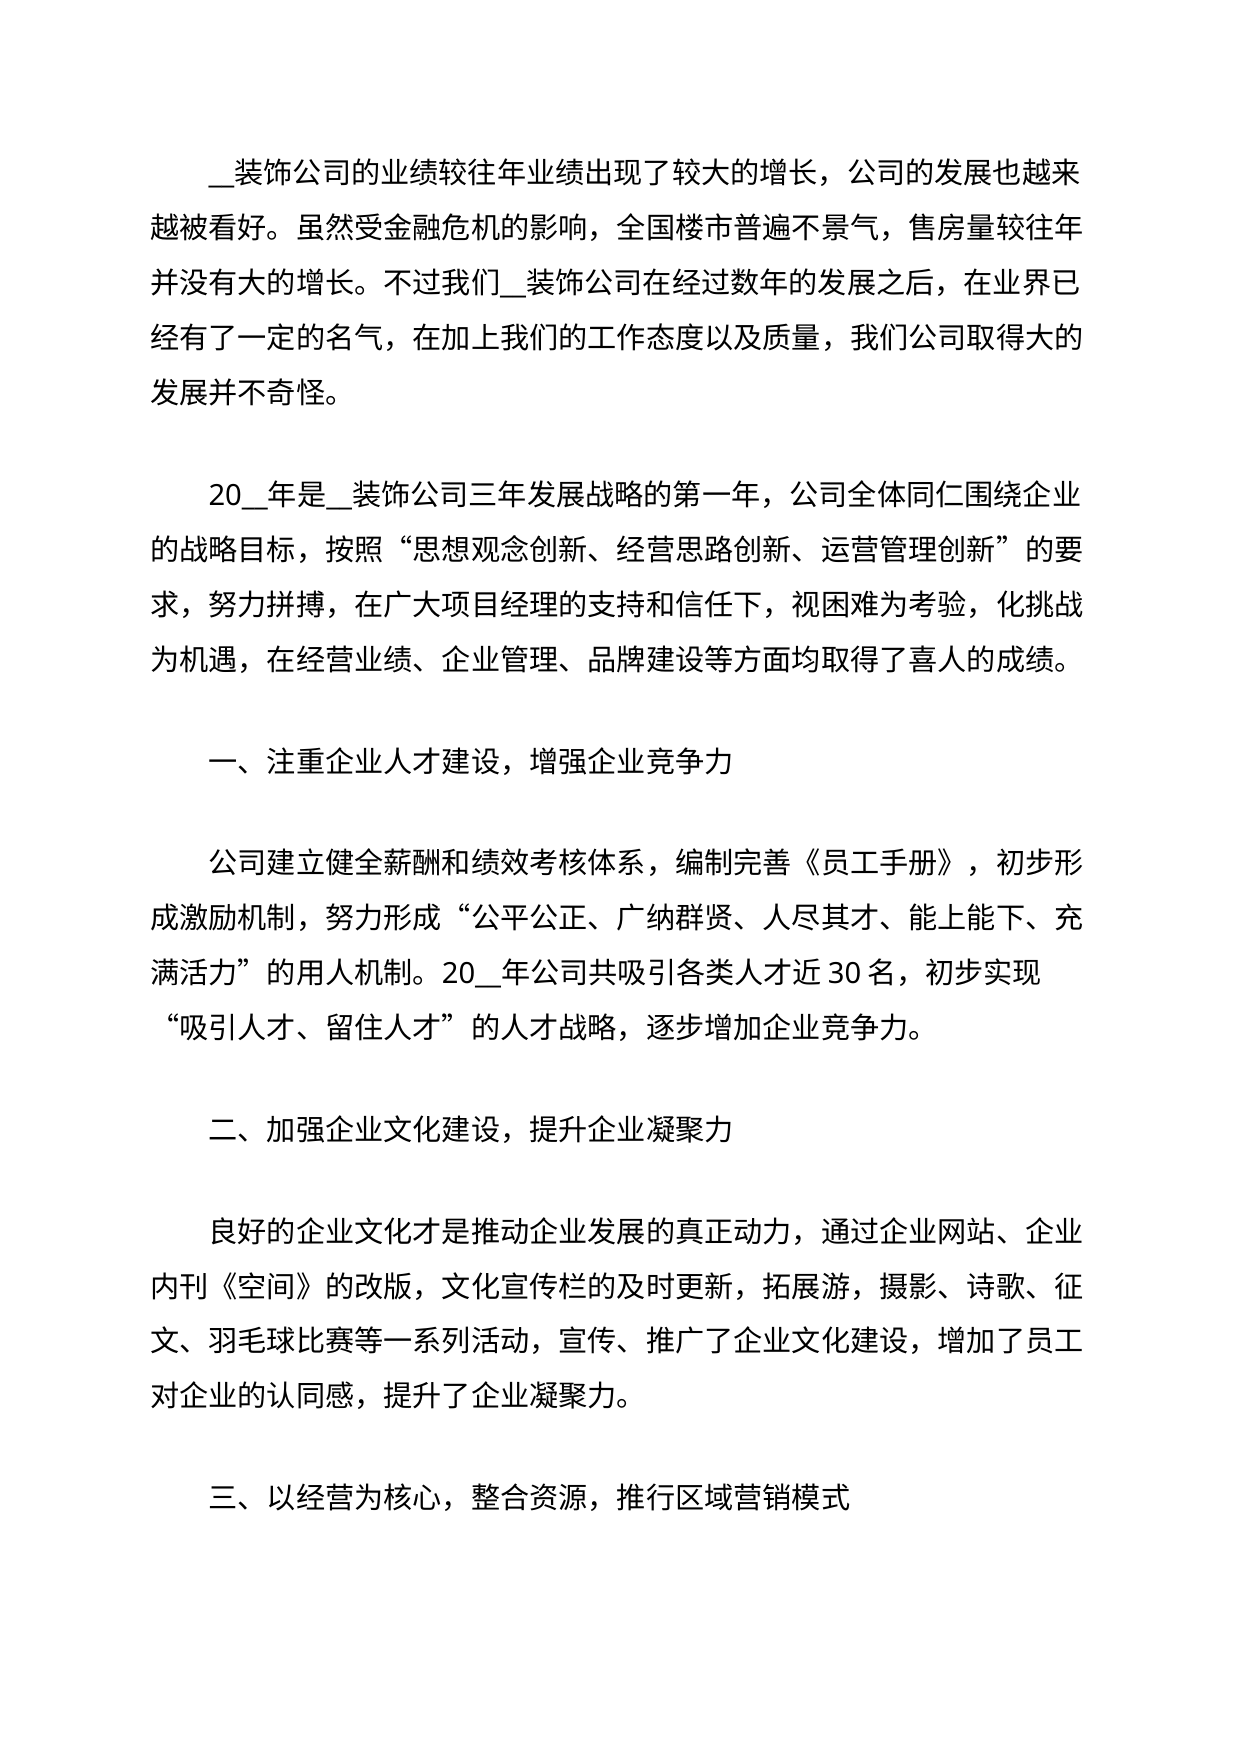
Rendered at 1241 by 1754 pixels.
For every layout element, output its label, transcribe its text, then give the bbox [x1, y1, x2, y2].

text 良好的企业文化才是推动企业发展的真正动力，通过企业网站、企业内刊《空间》的改版，文化宣传栏的及时更新，拓展游，摄影、诗歌、征文、羽毛球比赛等一系列活动，宣传、推广了企业文化建设，增加了员工对企业的认同感，提升了企业凝聚力。 [150, 1208, 1090, 1415]
text 一、注重企业人才建设，增强企业竞争力 [150, 738, 1090, 780]
text 三、以经营为核心，整合资源，推行区域营销模式 [150, 1475, 1090, 1517]
text 二、加强企业文化建设，提升企业凝聚力 [150, 1106, 1090, 1149]
text __装饰公司的业绩较往年业绩出现了较大的增长，公司的发展也越来越被看好。虽然受金融危机的影响，全国楼市普遍不景气，售房量较往年并没有大的增长。不过我们__装饰公司在经过数年的发展之后，在业界已经有了一定的名气，在加上我们的工作态度以及质量，我们公司取得大的发展并不奇怪。 [150, 150, 1090, 412]
text 20__年是__装饰公司三年发展战略的第一年，公司全体同仁围绕企业的战略目标，按照“思想观念创新、经营思路创新、运营管理创新”的要求，努力拼搏，在广大项目经理的支持和信任下，视困难为考验，化挑战为机遇，在经营业绩、企业管理、品牌建设等方面均取得了喜人的成绩。 [150, 472, 1090, 679]
text 公司建立健全薪酬和绩效考核体系，编制完善《员工手册》，初步形成激励机制，努力形成“公平公正、广纳群贤、人尽其才、能上能下、充满活力”的用人机制。20__年公司共吸引各类人才近30名，初步实现“吸引人才、留住人才”的人才战略，逐步增加企业竞争力。 [150, 840, 1090, 1047]
